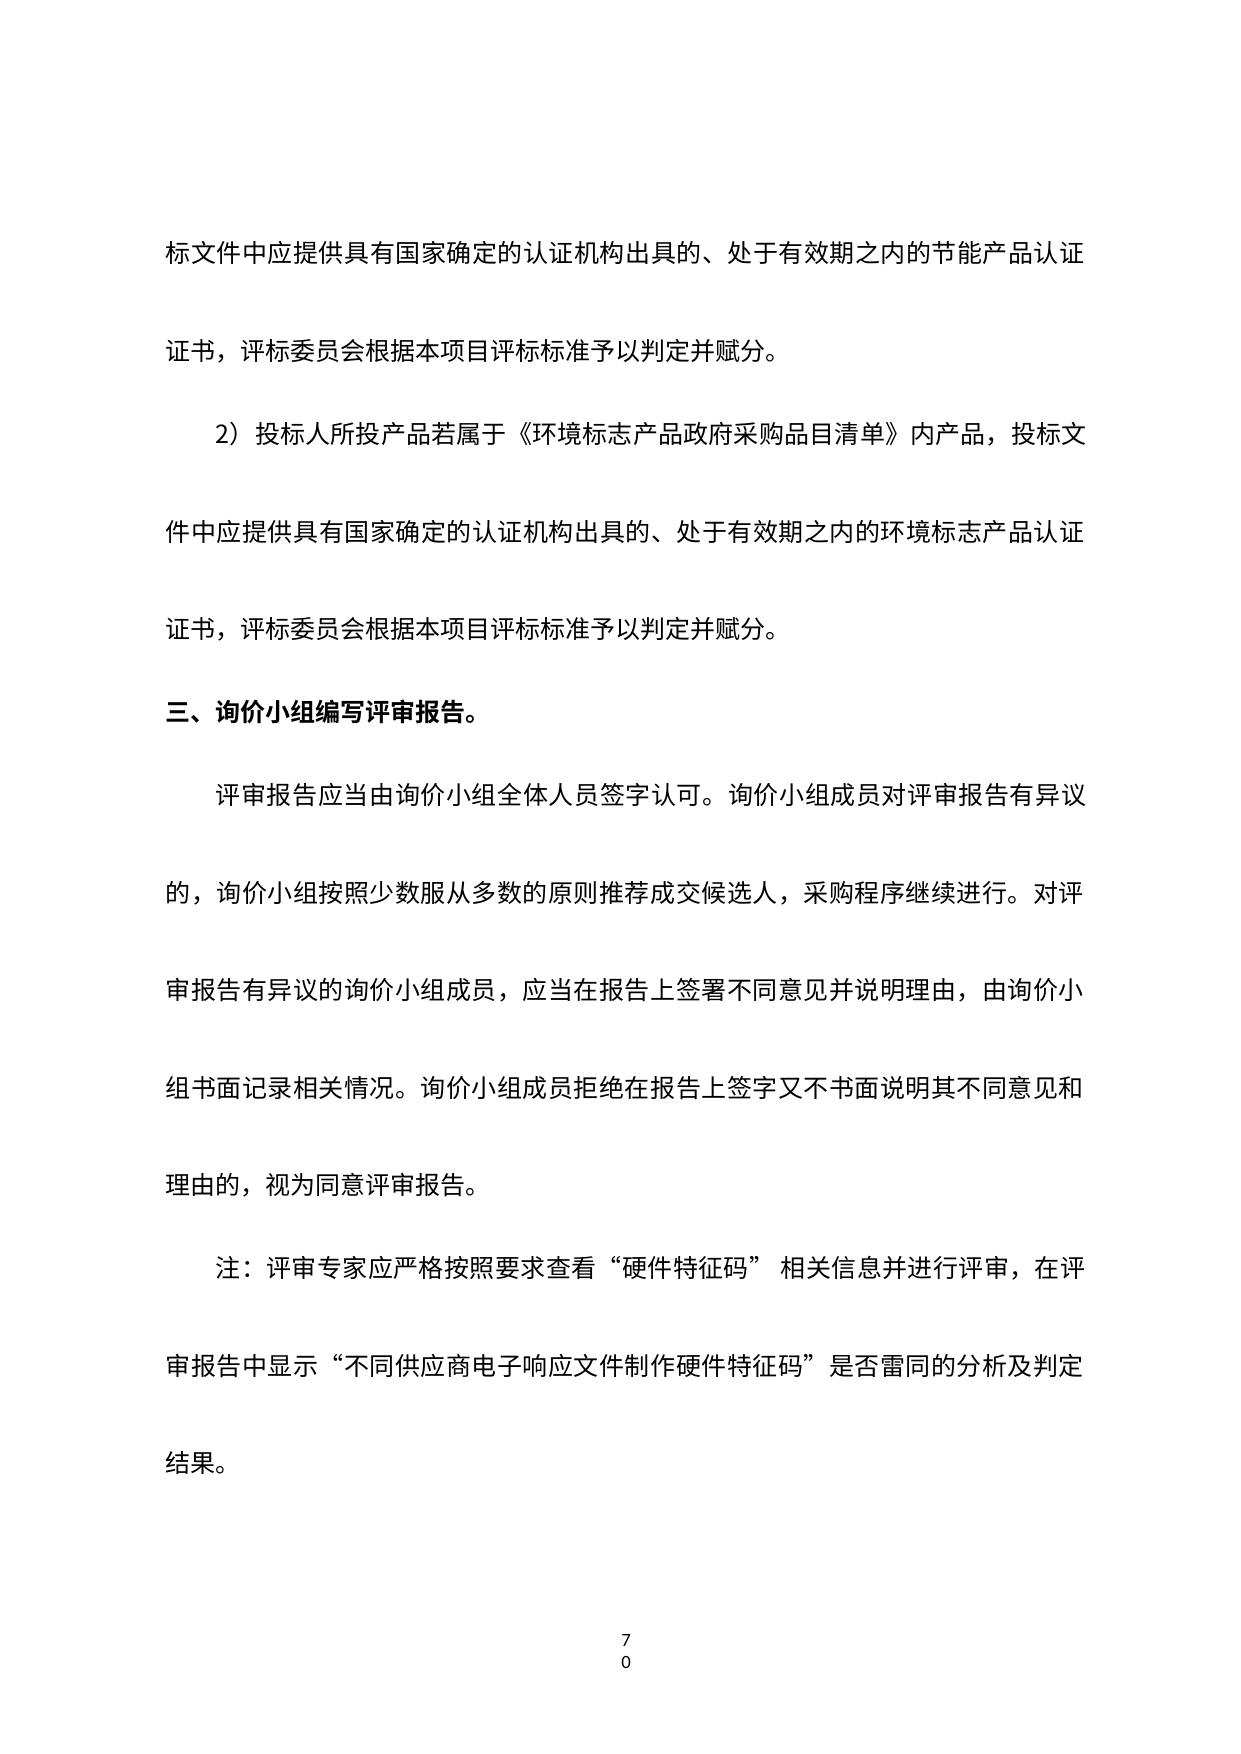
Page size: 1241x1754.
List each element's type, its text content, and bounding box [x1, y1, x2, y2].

text 评审报告应当由询价小组全体人员签字认可。询价小组成员对评审报告有异议的，询价小组按照少数服从多数的原则推荐成交候选人，采购程序继续进行。对评审报告有异议的询价小组成员，应当在报告上签署不同意见并说明理由，由询价小组书面记录相关情况。询价小组成员拒绝在报告上签字又不书面说明其不同意见和理由的，视为同意评审报告。 [165, 761, 1087, 1216]
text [165, 219, 1087, 382]
text 注：评审专家应严格按照要求查看“硬件特征码” 相关信息并进行评审，在评审报告中显示“不同供应商电子响应文件制作硬件特征码”是否雷同的分析及判定结果。 [165, 1234, 1087, 1494]
text 三、询价小组编写评审报告。 [165, 678, 1087, 743]
text 2）投标人所投产品若属于《环境标志产品政府采购品目清单》内产品，投标文件中应提供具有国家确定的认证机构出具的、处于有效期之内的环境标志产品认证证书，评标委员会根据本项目评标标准予以判定并赋分。 [165, 400, 1087, 660]
